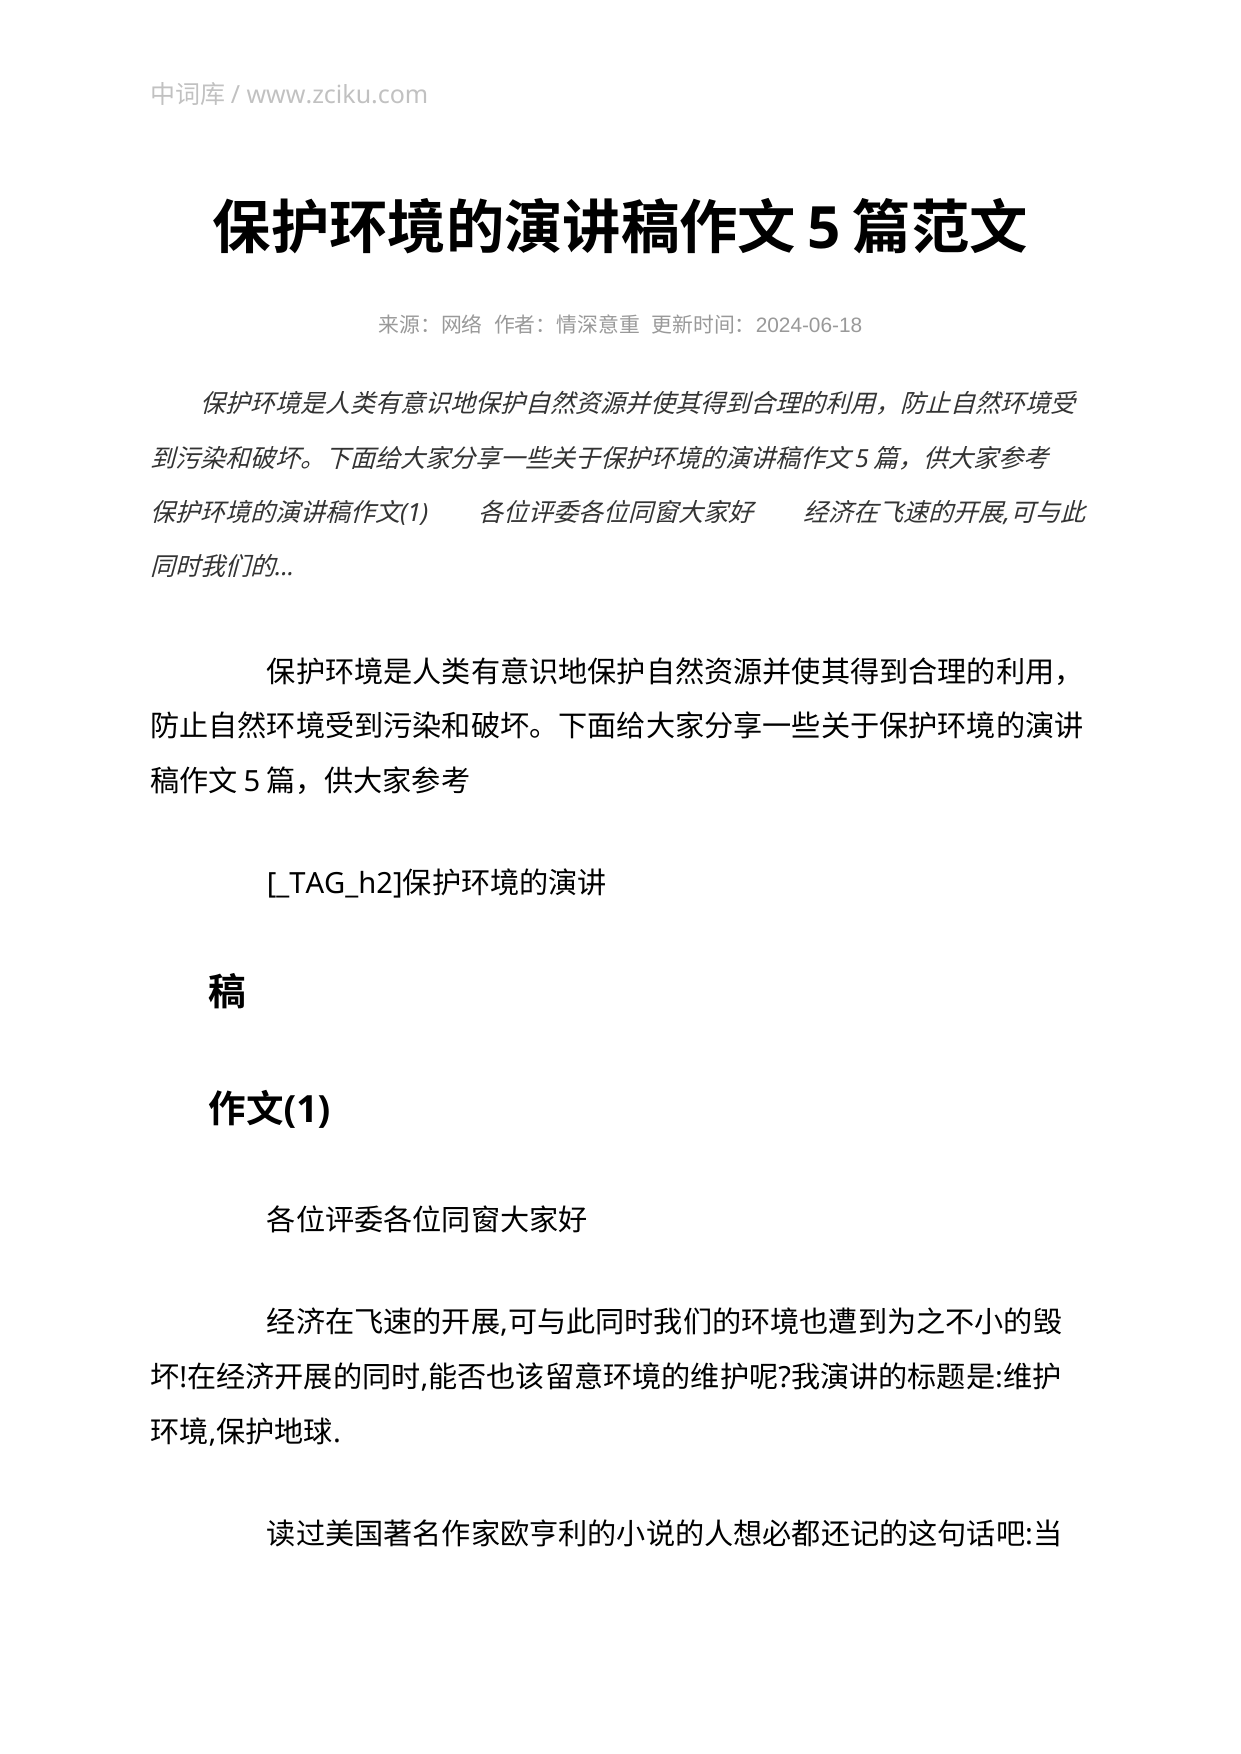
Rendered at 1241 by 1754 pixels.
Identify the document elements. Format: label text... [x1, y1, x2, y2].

text 保护环境是人类有意识地保护自然资源并使其得到合理的利用，防止自然环境受到污染和破坏。下面给大家分享一些关于保护环境的演讲稿作文5篇，供大家参考 保护环境的演讲稿作文(1) 各位评委各位同窗大家好 经济在飞速的开展,可与此同时我们的... [150, 384, 1090, 583]
subtitle 保护环境的演讲稿作文5篇范文 [150, 181, 1090, 266]
text 稿 [150, 962, 1090, 1016]
text 各位评委各位同窗大家好 [150, 1197, 1090, 1239]
text 作文(1) [150, 1079, 1090, 1134]
text 保护环境是人类有意识地保护自然资源并使其得到合理的利用，防止自然环境受到污染和破坏。下面给大家分享一些关于保护环境的演讲稿作文5篇，供大家参考 [150, 648, 1090, 800]
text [150, 1511, 1090, 1553]
text 来源：网络 作者：情深意重 更新时间：2024-06-18 [150, 313, 1090, 337]
text [_TAG_h2]保护环境的演讲 [150, 860, 1090, 902]
text 经济在飞速的开展,可与此同时我们的环境也遭到为之不小的毁坏!在经济开展的同时,能否也该留意环境的维护呢?我演讲的标题是:维护环境,保护地球. [150, 1299, 1090, 1451]
